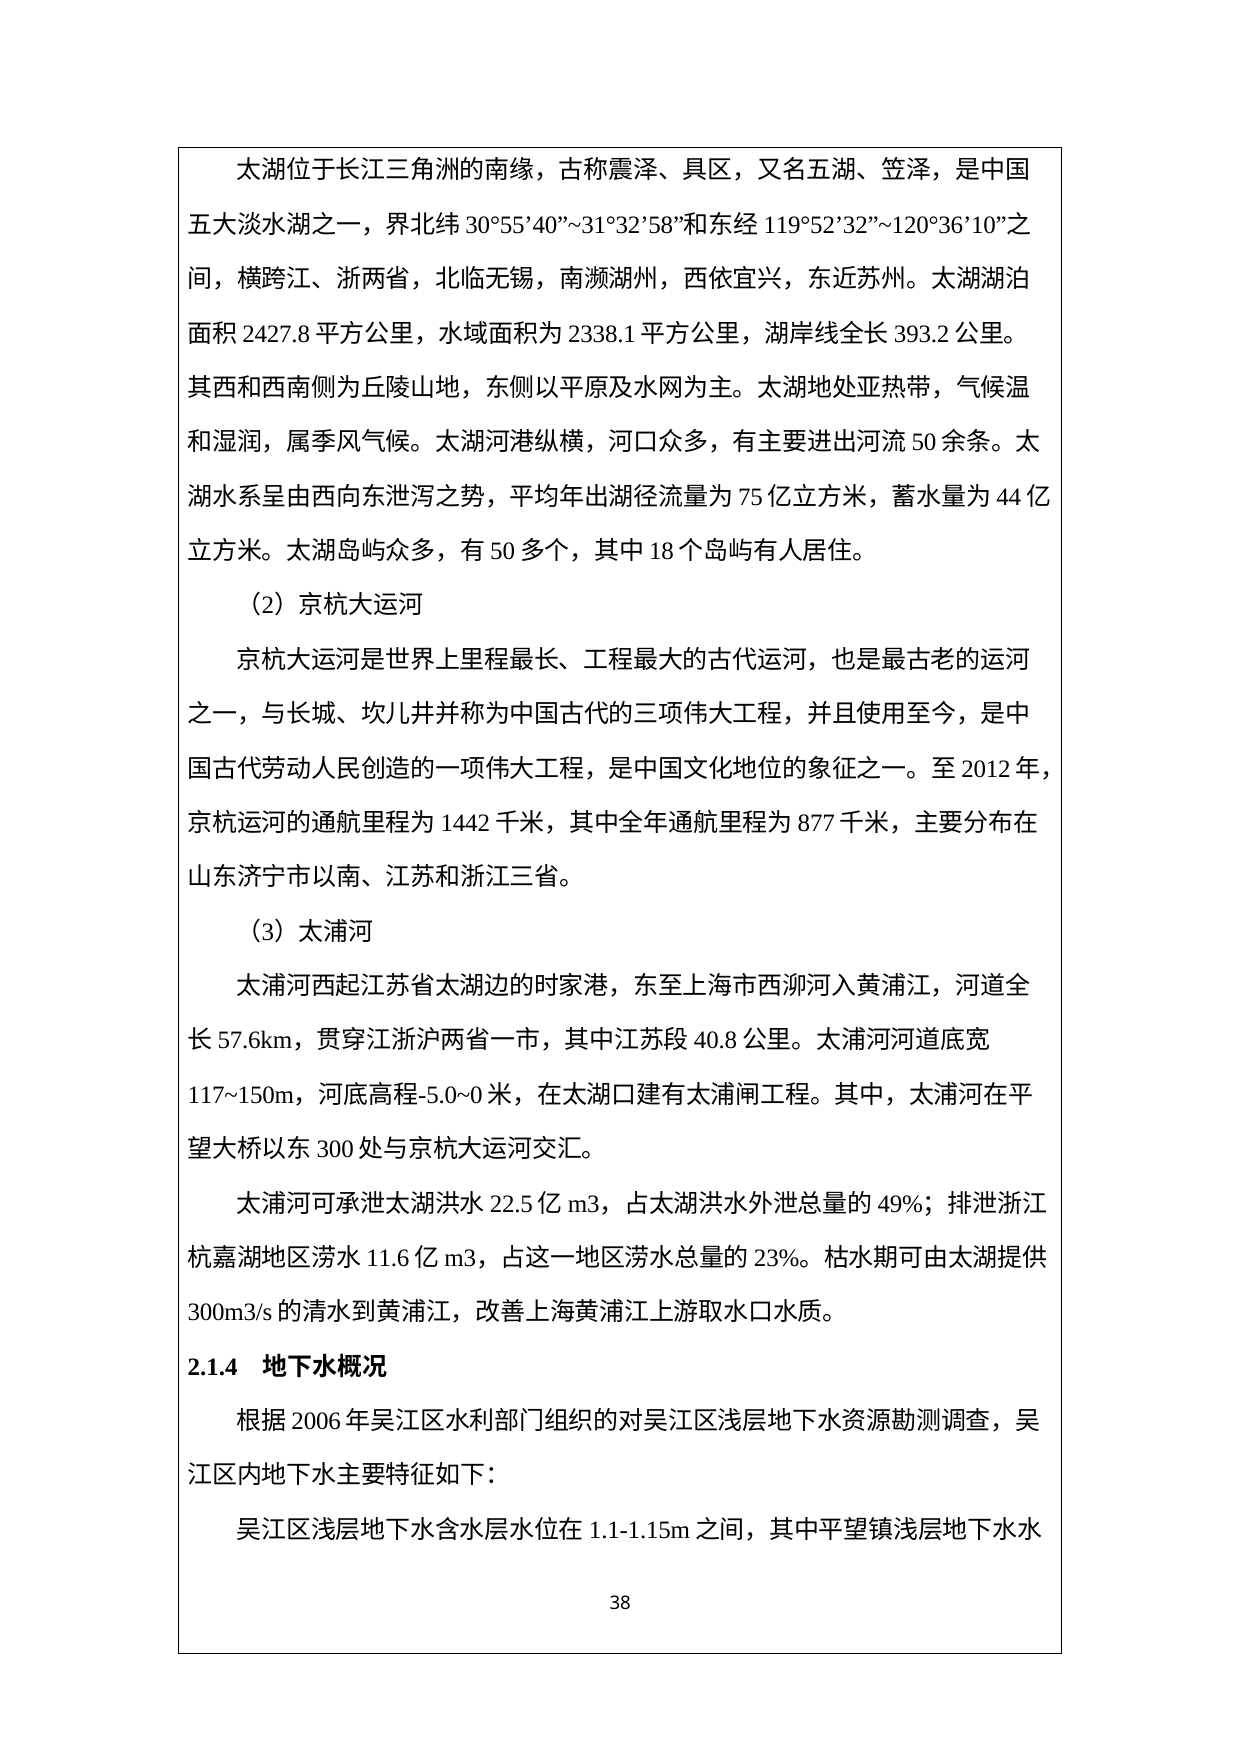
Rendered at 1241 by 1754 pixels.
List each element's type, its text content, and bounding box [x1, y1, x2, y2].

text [187, 1509, 1053, 1546]
text 京杭大运河是世界上里程最长、工程最大的古代运河，也是最古老的运河之一，与长城、坎儿井并称为中国古代的三项伟大工程，并且使用至今，是中国古代劳动人民创造的一项伟大工程，是中国文化地位的象征之一。至2012年，京杭运河的通航里程为1442千米，其中全年通航里程为877千米，主要分布在山东济宁市以南、江苏和浙江三省。 [187, 639, 1053, 893]
text 地下水概况 [187, 1346, 1053, 1382]
text 根据2006年吴江区水利部门组织的对吴江区浅层地下水资源勘测调查，吴江区内地下水主要特征如下： [187, 1401, 1053, 1491]
text 太湖位于长江三角洲的南缘，古称震泽、具区，又名五湖、笠泽，是中国五大淡水湖之一，界北纬30°55’40”~31°32’58”和东经119°52’32”~120°36’10”之间，横跨江、浙两省，北临无锡，南濒湖州，西依宜兴，东近苏州。太湖湖泊面积2427.8平方公里，水域面积为2338.1平方公里，湖岸线全长393.2公里。其西和西南侧为丘陵山地，东侧以平原及水网为主。太湖地处亚热带，气候温和湿润，属季风气候。太湖河港纵横，河口众多，有主要进出河流50余条。太湖水系呈由西向东泄泻之势，平均年出湖径流量为75亿立方米，蓄水量为44亿立方米。太湖岛屿众多，有50多个，其中18个岛屿有人居住。 [187, 150, 1053, 567]
text （2）京杭大运河 [187, 585, 1053, 621]
text 太浦河可承泄太湖洪水22.5亿m3，占太湖洪水外泄总量的49%；排泄浙江杭嘉湖地区涝水11.6亿m3，占这一地区涝水总量的23%。枯水期可由太湖提供300m3/s的清水到黄浦江，改善上海黄浦江上游取水口水质。 [187, 1183, 1053, 1328]
text （3）太浦河 [187, 911, 1053, 947]
text 太浦河西起江苏省太湖边的时家港，东至上海市西泖河入黄浦江，河道全长57.6km，贯穿江浙沪两省一市，其中江苏段40.8公里。太浦河河道底宽117~150m，河底高程-5.0~0米，在太湖口建有太浦闸工程。其中，太浦河在平望大桥以东300处与京杭大运河交汇。 [187, 966, 1053, 1165]
